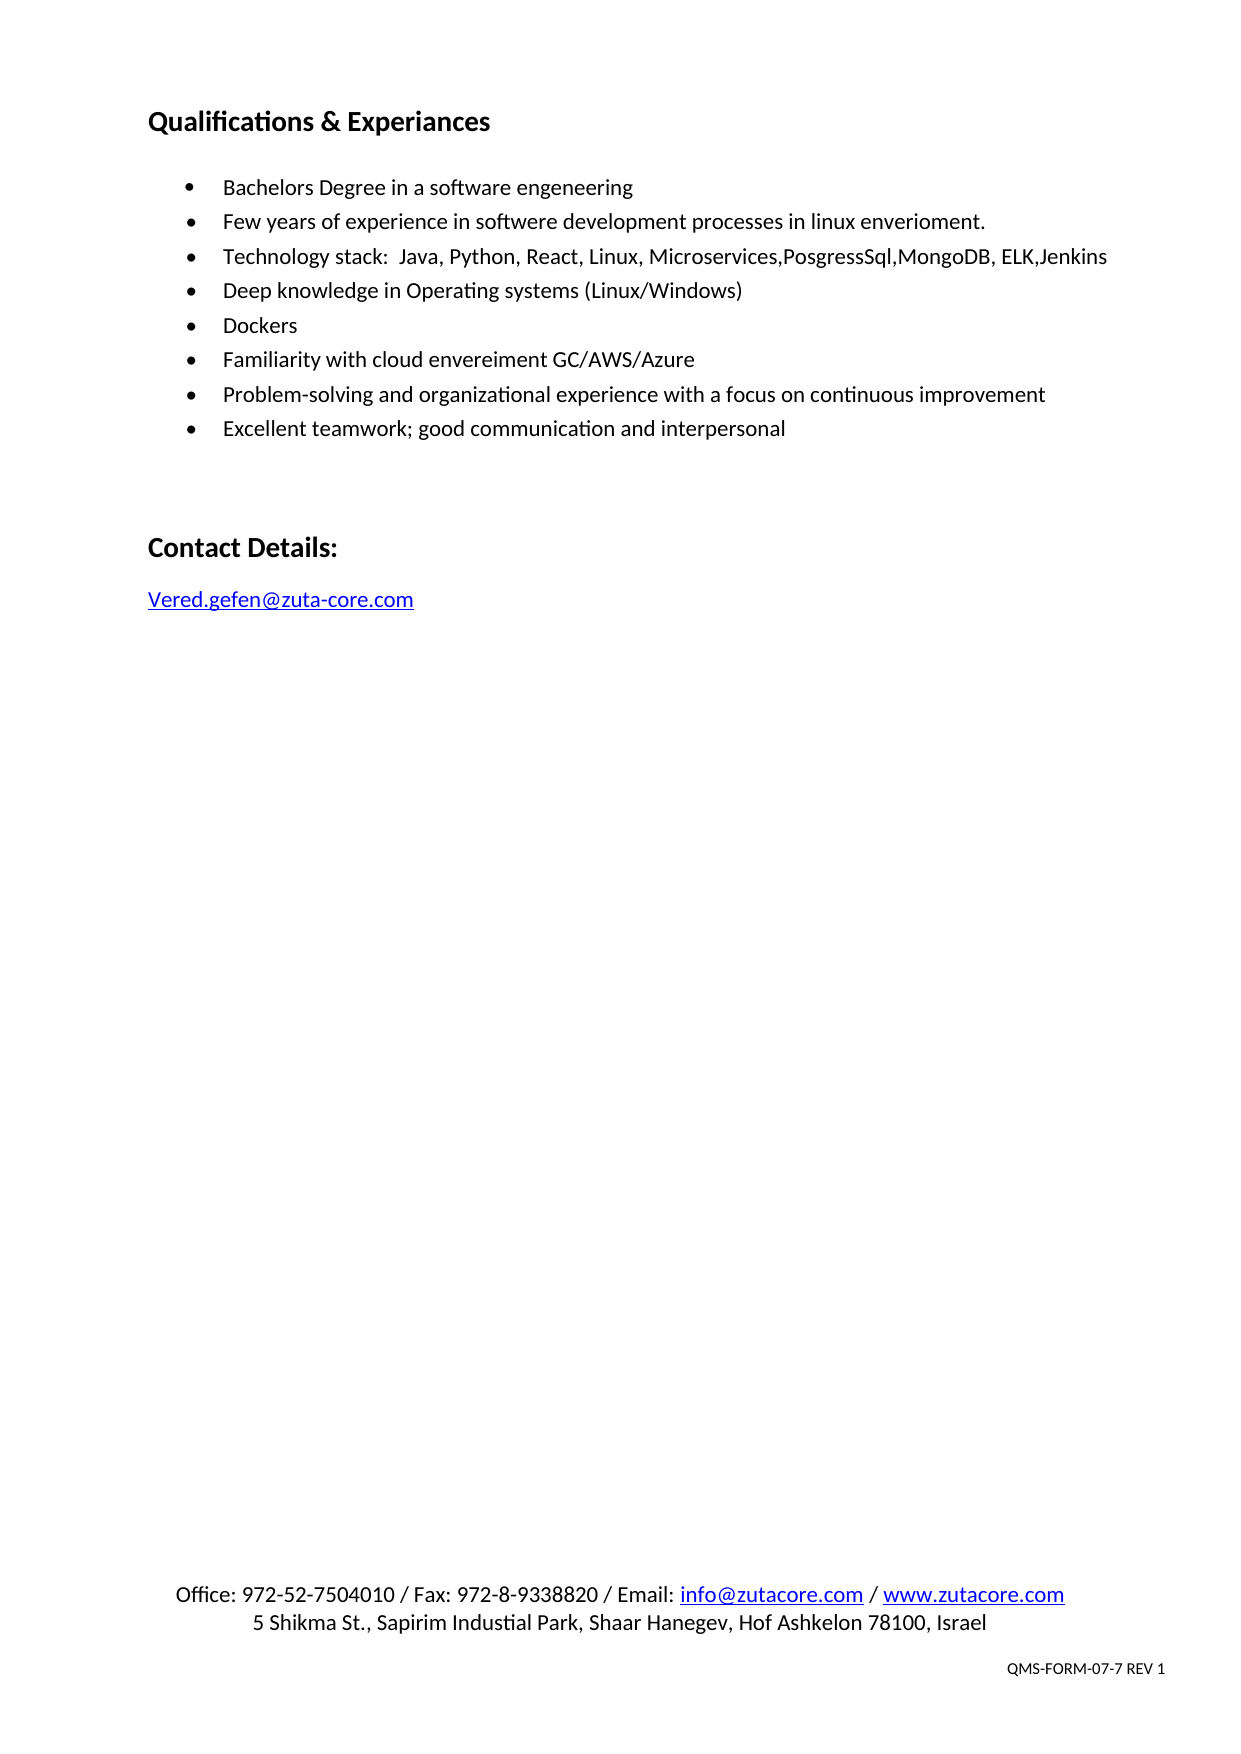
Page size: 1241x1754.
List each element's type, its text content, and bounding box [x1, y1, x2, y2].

text • Few years of experience in softwere development processes in linux enverioment. [185, 207, 1165, 235]
text • Technology stack: Java, Python, React, Linux, Microservices,PosgressSql,MongoDB, ELK,Jenkins [185, 242, 1165, 270]
subtitle Contact Details: [148, 529, 1165, 565]
text • Excellent teamwork; good communication and interpersonal [185, 414, 1165, 442]
text • Familiarity with cloud envereiment GC/AWS/Azure [185, 345, 1165, 373]
subtitle Qualifications & Experiances [148, 103, 1165, 139]
text • Deep knowledge in Operating systems (Linux/Windows) [185, 276, 1165, 304]
list Bachelors Degree in a software engeneering [185, 173, 1165, 201]
text • Problem-solving and organizational experience with a focus on continuous improvement [185, 380, 1165, 408]
text Vered.gefen@zuta-core.com [148, 585, 1165, 613]
text • Dockers [185, 311, 1165, 339]
